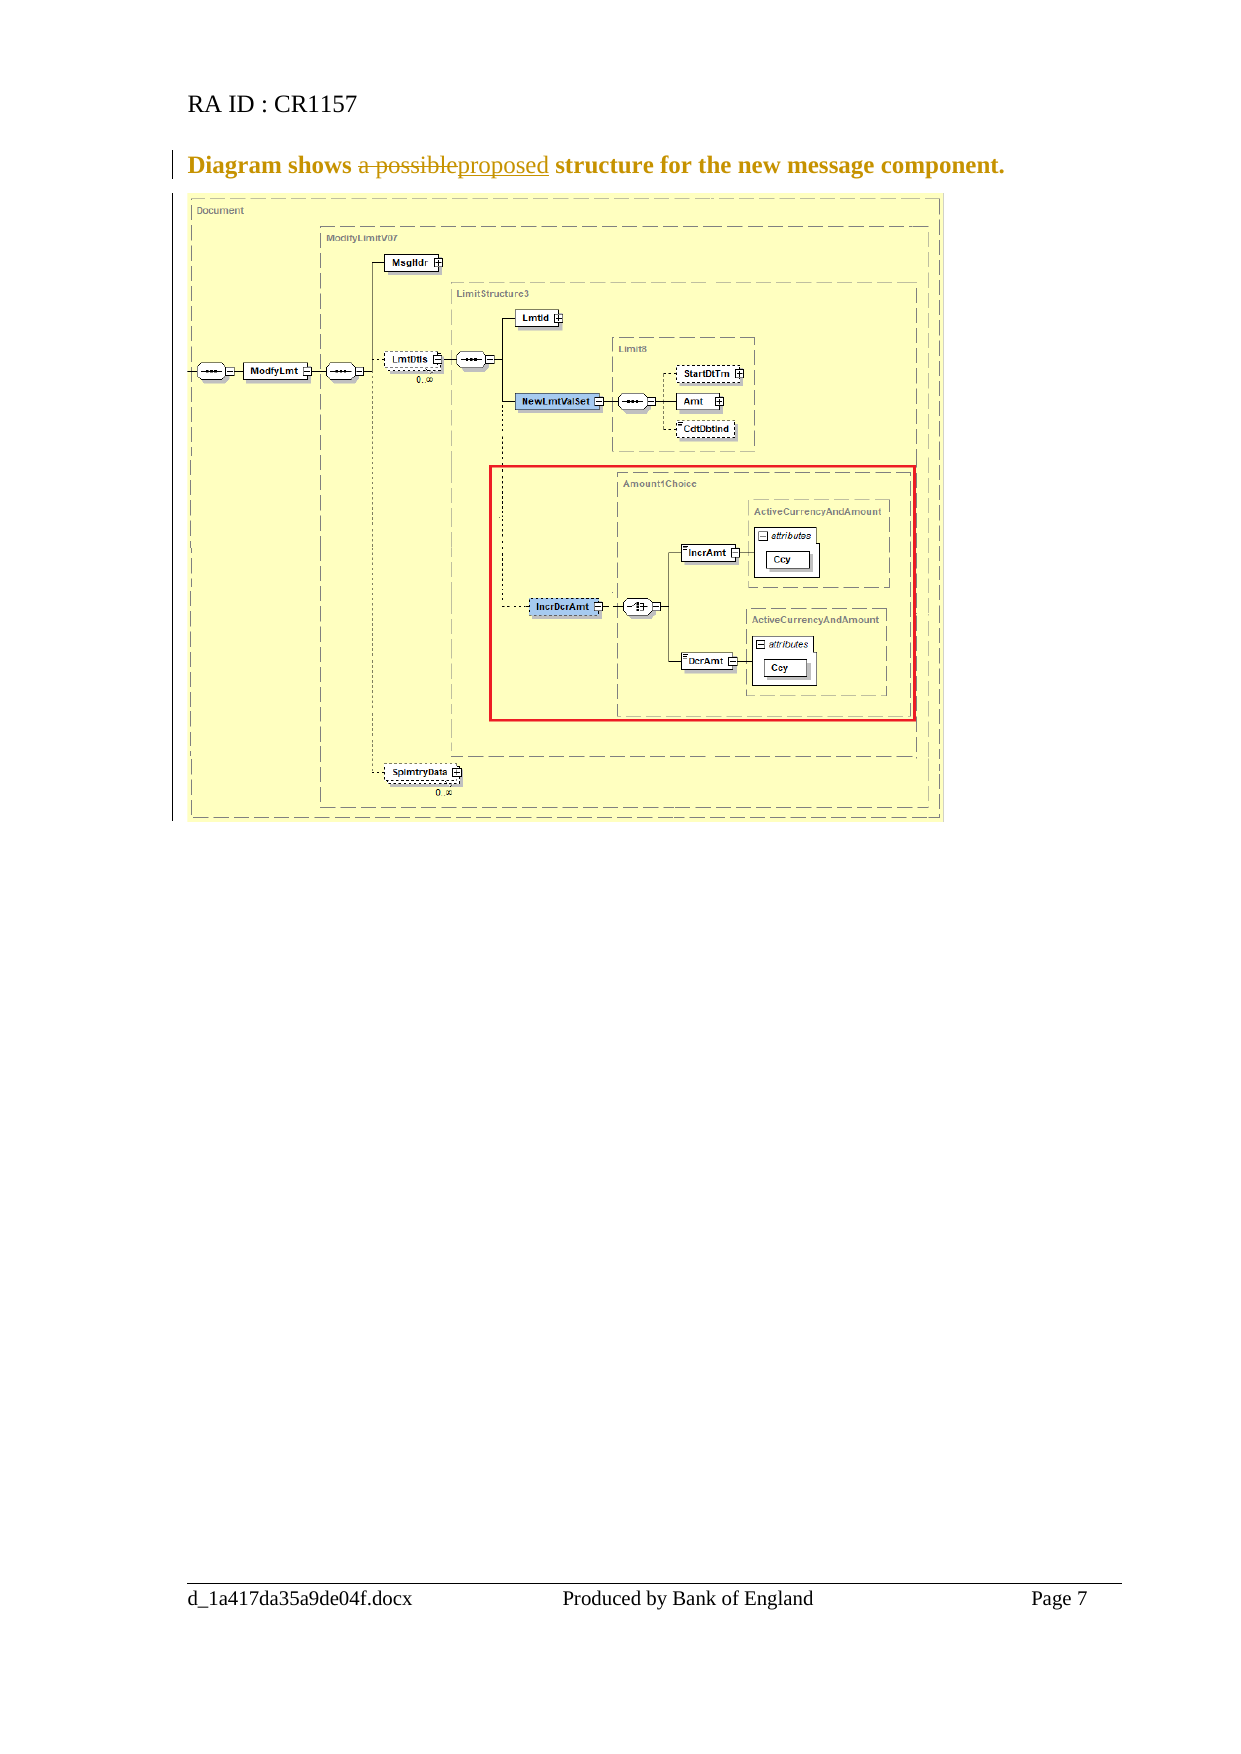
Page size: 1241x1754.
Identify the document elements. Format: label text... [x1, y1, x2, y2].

text Diagram shows structure for the new message component. [187, 150, 1122, 179]
picture [187, 193, 944, 822]
